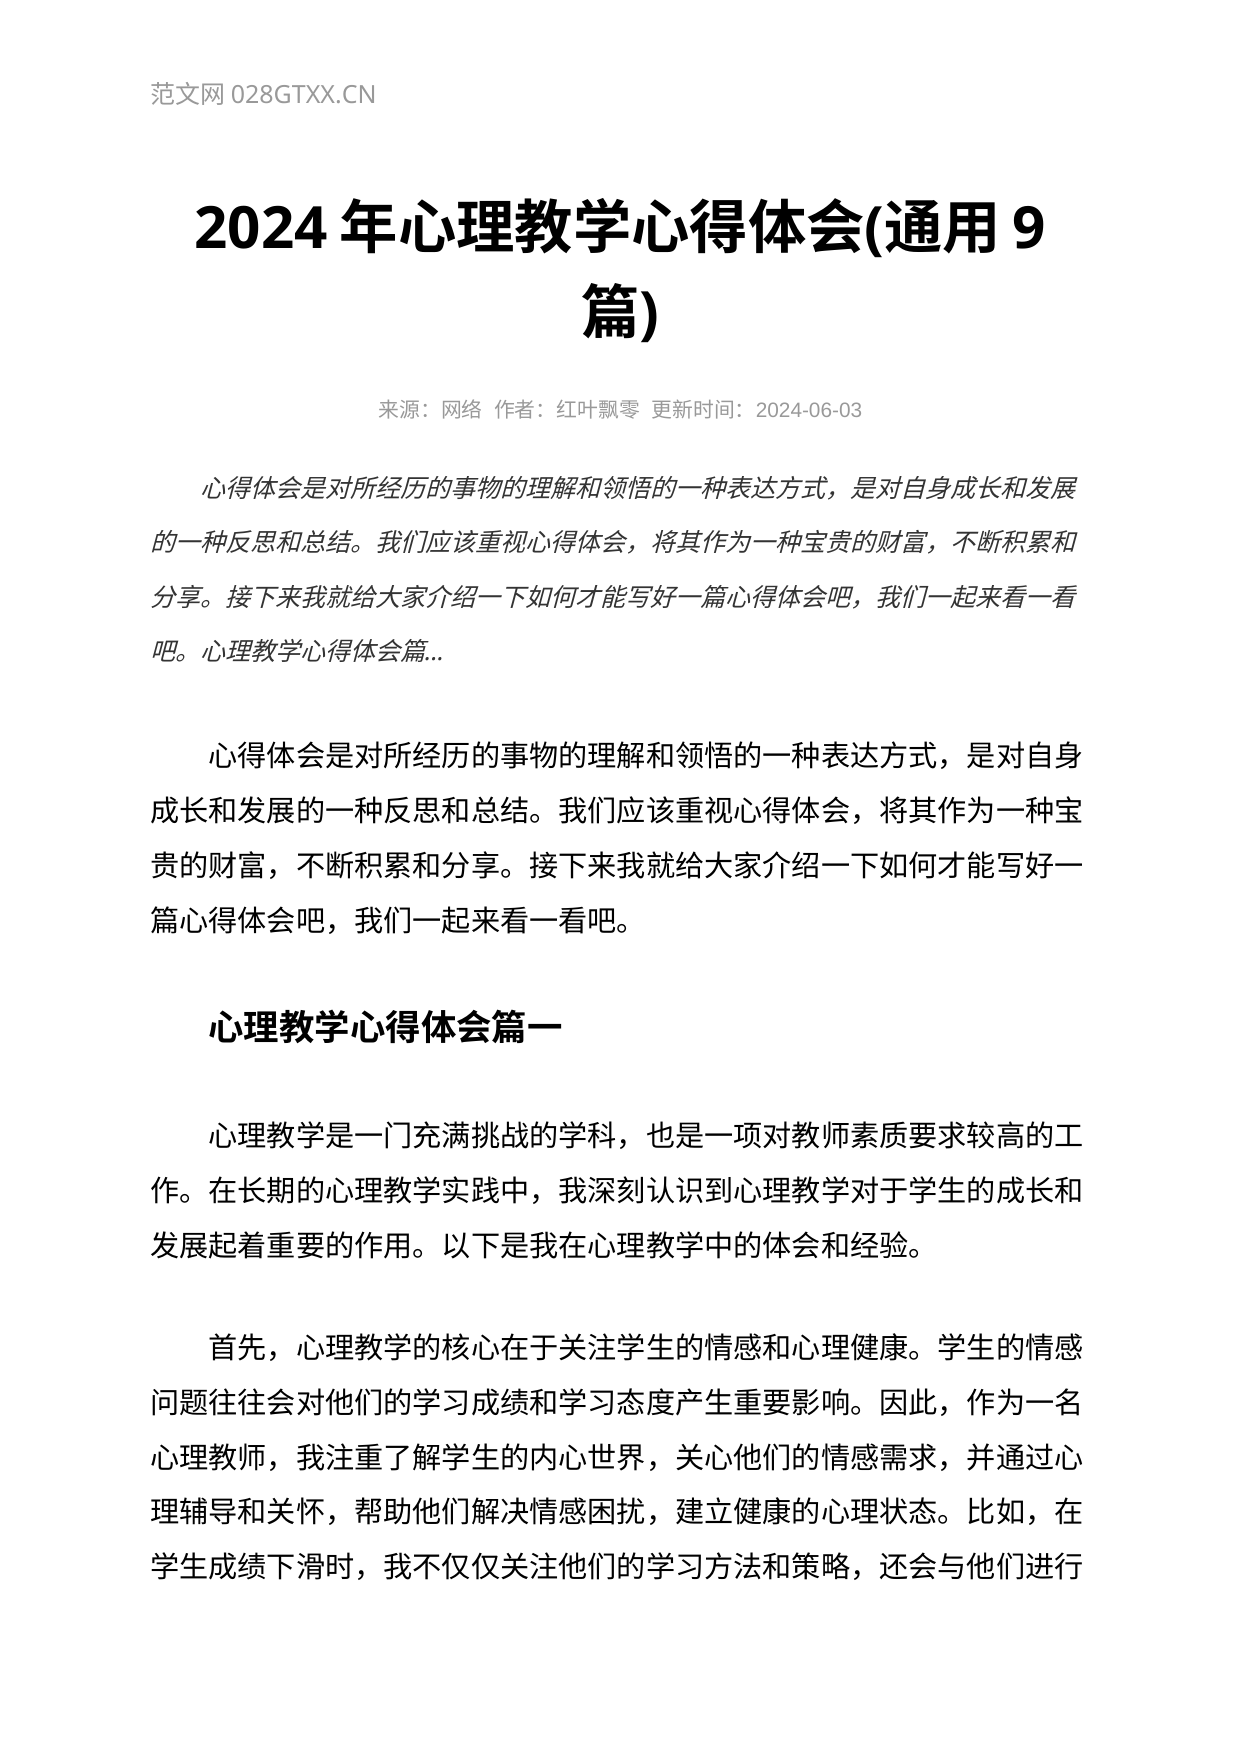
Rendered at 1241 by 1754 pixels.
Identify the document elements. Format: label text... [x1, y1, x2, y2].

text 心理教学是一门充满挑战的学科，也是一项对教师素质要求较高的工作。在长期的心理教学实践中，我深刻认识到心理教学对于学生的成长和发展起着重要的作用。以下是我在心理教学中的体会和经验。 [150, 1113, 1090, 1265]
subtitle 2024年心理教学心得体会(通用9篇) [150, 181, 1090, 351]
text 心得体会是对所经历的事物的理解和领悟的一种表达方式，是对自身成长和发展的一种反思和总结。我们应该重视心得体会，将其作为一种宝贵的财富，不断积累和分享。接下来我就给大家介绍一下如何才能写好一篇心得体会吧，我们一起来看一看吧。心理教学心得体会篇... [150, 468, 1090, 668]
text 来源：网络 作者：红叶飘零 更新时间：2024-06-03 [150, 398, 1090, 422]
text 心理教学心得体会篇一 [150, 999, 1090, 1051]
text 心得体会是对所经历的事物的理解和领悟的一种表达方式，是对自身成长和发展的一种反思和总结。我们应该重视心得体会，将其作为一种宝贵的财富，不断积累和分享。接下来我就给大家介绍一下如何才能写好一篇心得体会吧，我们一起来看一看吧。 [150, 733, 1090, 940]
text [150, 1324, 1090, 1586]
